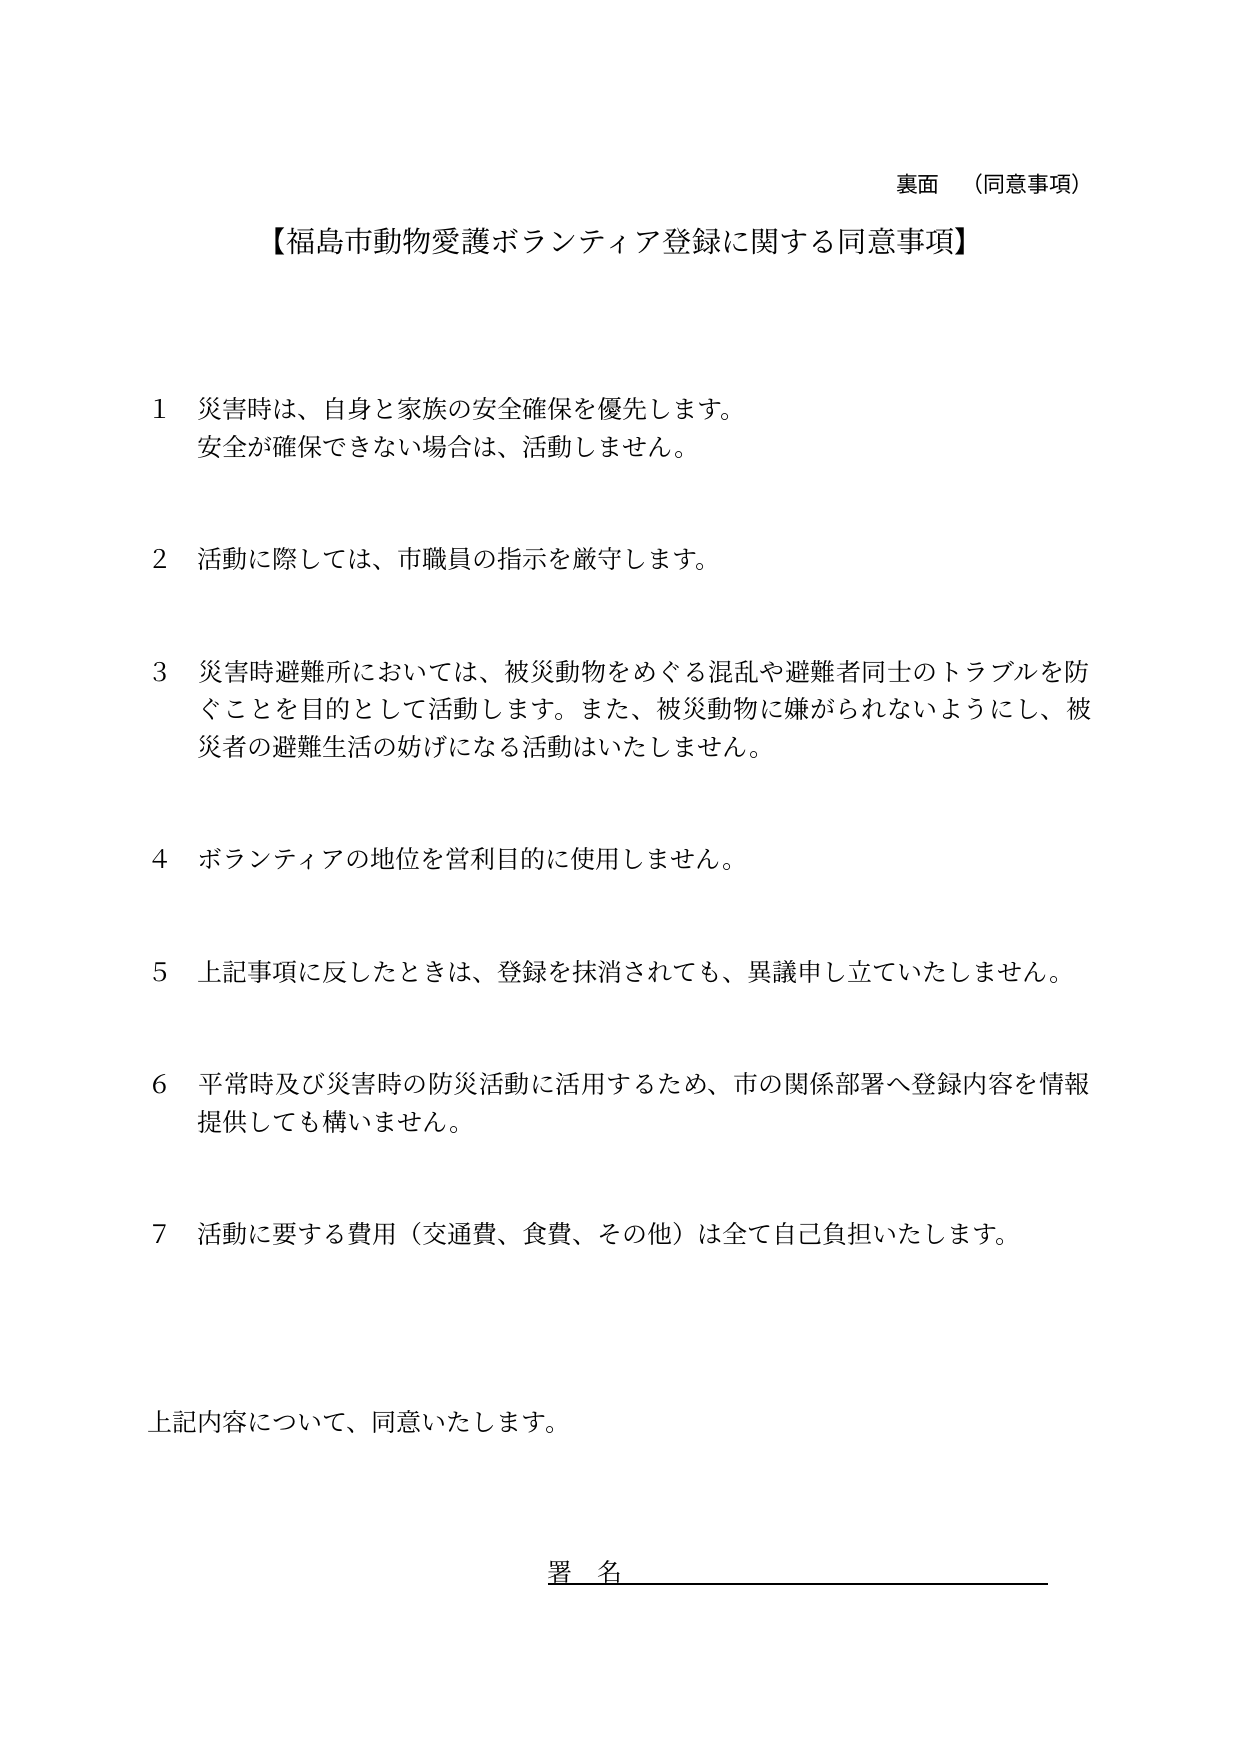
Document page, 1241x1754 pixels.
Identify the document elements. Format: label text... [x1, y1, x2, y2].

text ６ 平常時及び災害時の防災活動に活用するため、市の関係部署へ登録内容を情報提供しても構いません。 [148, 1064, 1092, 1139]
text ２ 活動に際しては、市職員の指示を厳守します。 [148, 539, 1092, 577]
text 裏面 （同意事項） [148, 164, 1092, 202]
text 署 名 [148, 1552, 1092, 1589]
text ４ ボランティアの地位を営利目的に使用しません。 [148, 839, 1092, 877]
text 安全が確保できない場合は、活動しません。 [148, 427, 1092, 464]
text ７ 活動に要する費用（交通費、食費、その他）は全て自己負担いたします。 [148, 1214, 1092, 1252]
text ５ 上記事項に反したときは、登録を抹消されても、異議申し立ていたしません。 [148, 952, 1092, 989]
text 【福島市動物愛護ボランティア登録に関する同意事項】 [148, 202, 1092, 277]
text １ 災害時は、自身と家族の安全確保を優先します。 [148, 389, 1092, 427]
text ３ 災害時避難所においては、被災動物をめぐる混乱や避難者同士のトラブルを防ぐことを目的として活動します。また、被災動物に嫌がられないようにし、被災者の避難生活の妨げになる活動はいたしません。 [148, 652, 1092, 764]
text 上記内容について、同意いたします。 [148, 1402, 1092, 1439]
